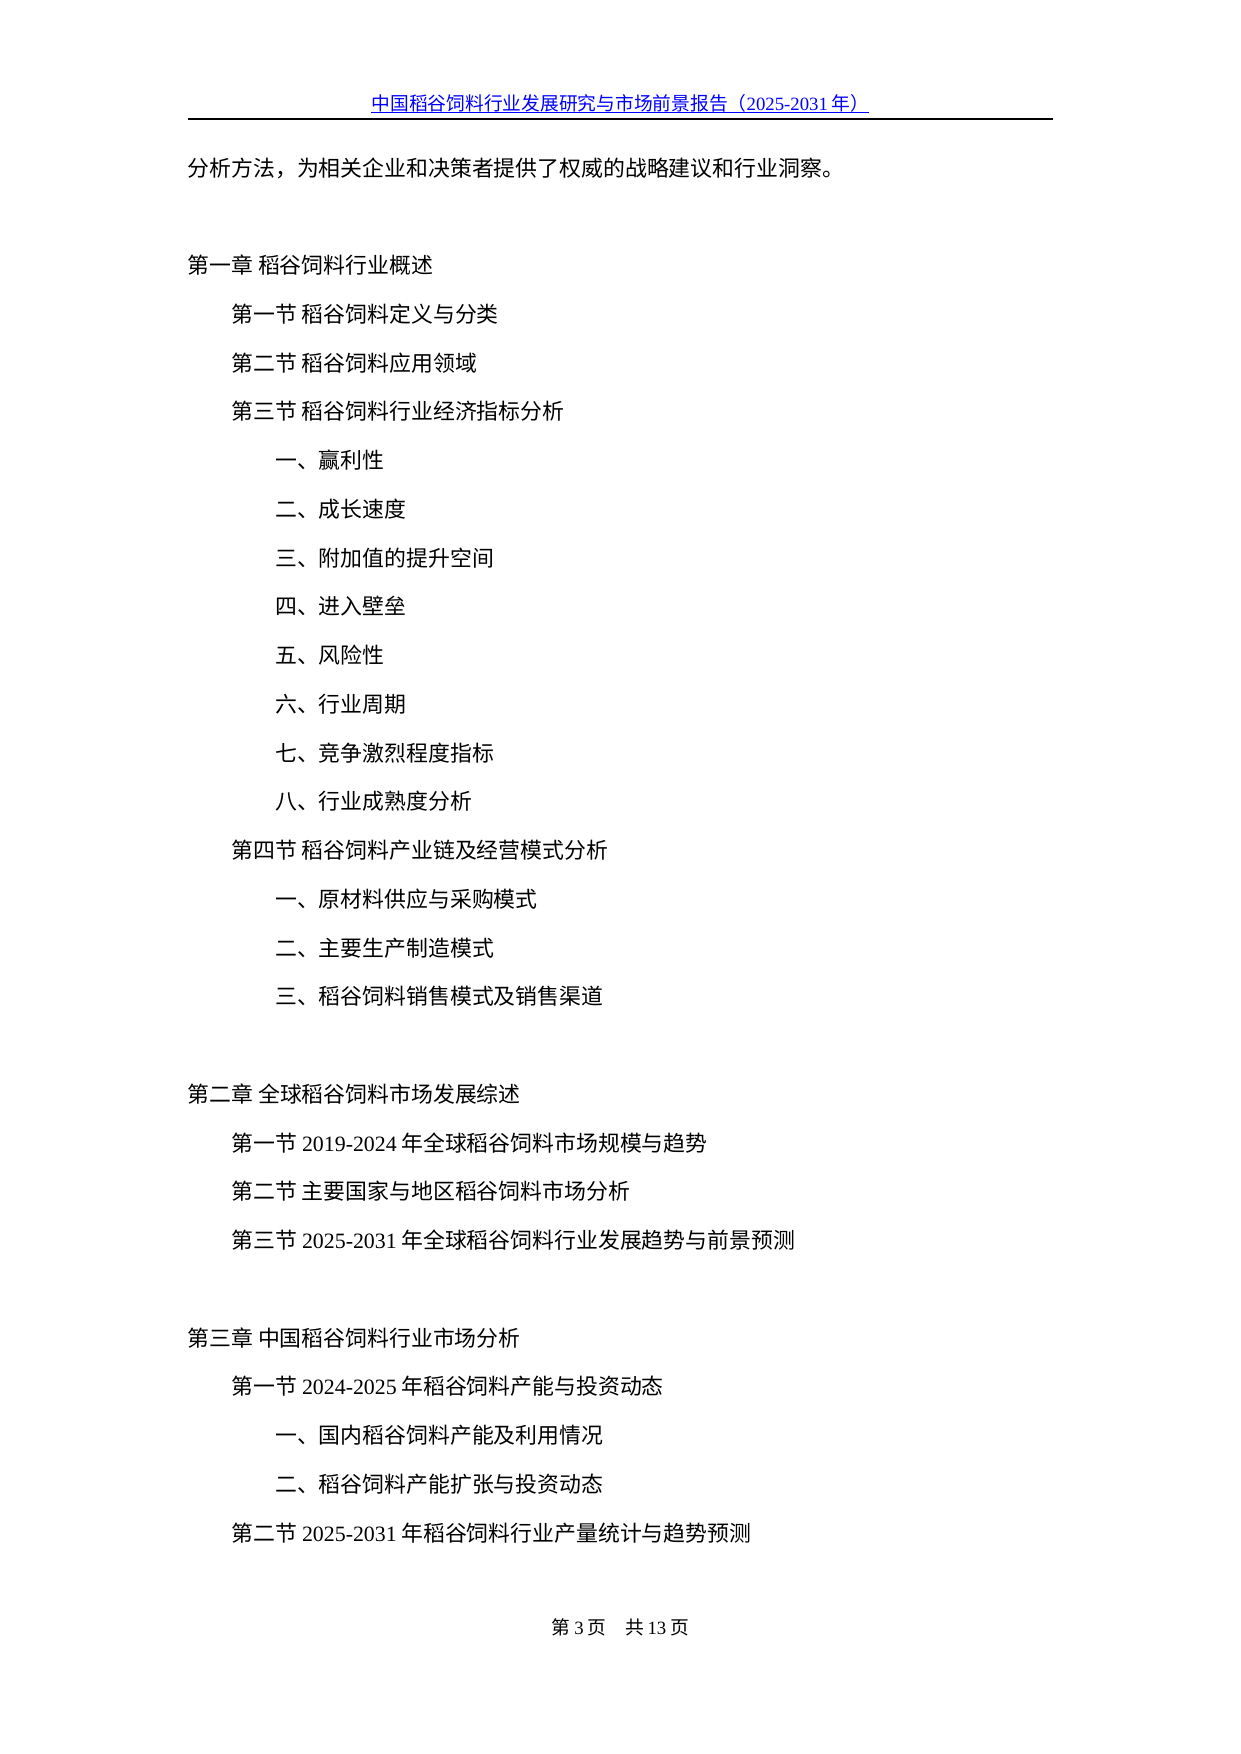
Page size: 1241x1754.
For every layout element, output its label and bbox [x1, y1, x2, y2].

text [187, 150, 1053, 1548]
